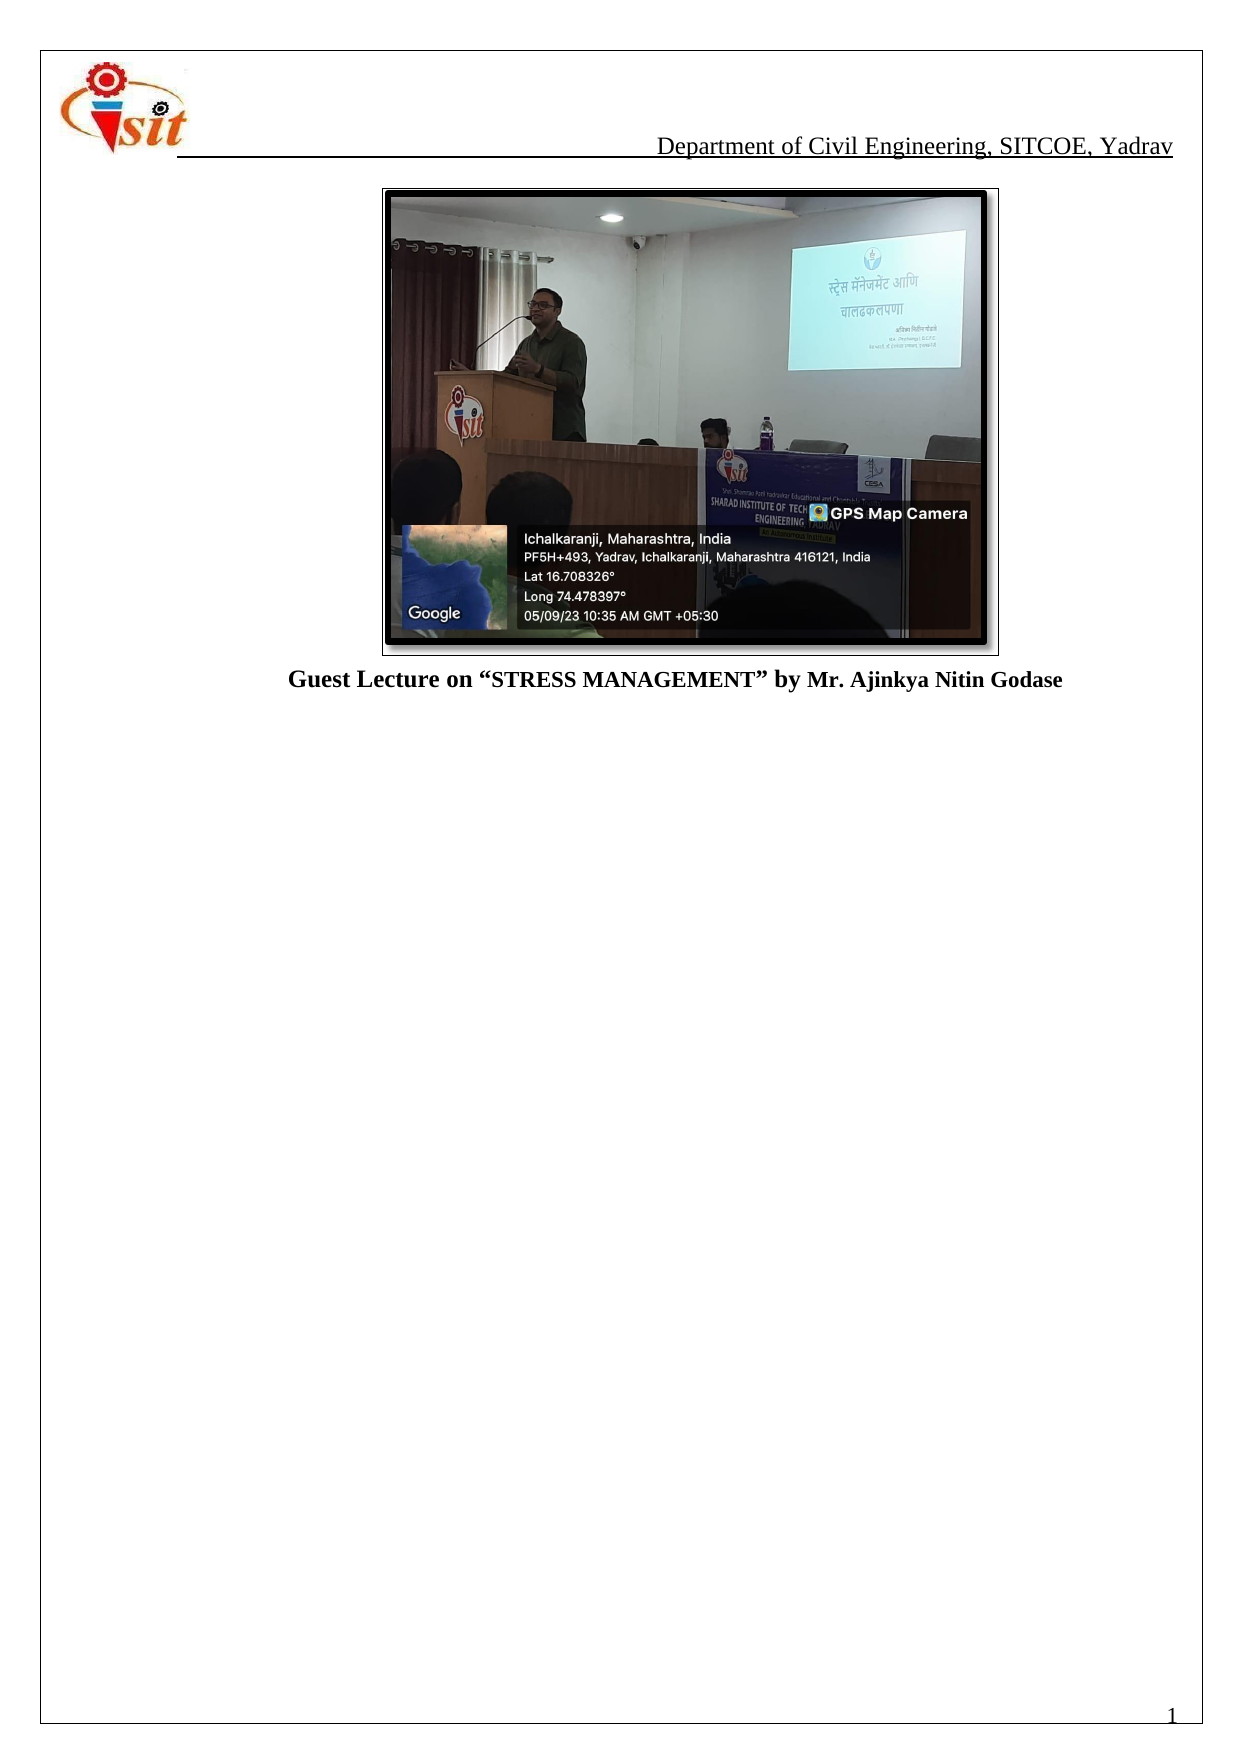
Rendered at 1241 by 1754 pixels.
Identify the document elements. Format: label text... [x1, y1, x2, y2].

text Guest Lecture on “STRESS MANAGEMENT” by Mr. Ajinkya Nitin Godase [288, 193, 1202, 693]
picture [383, 189, 998, 193]
picture [59, 62, 191, 155]
text Department of Civil Engineering, SITCOE, Yadrav [177, 131, 1202, 160]
